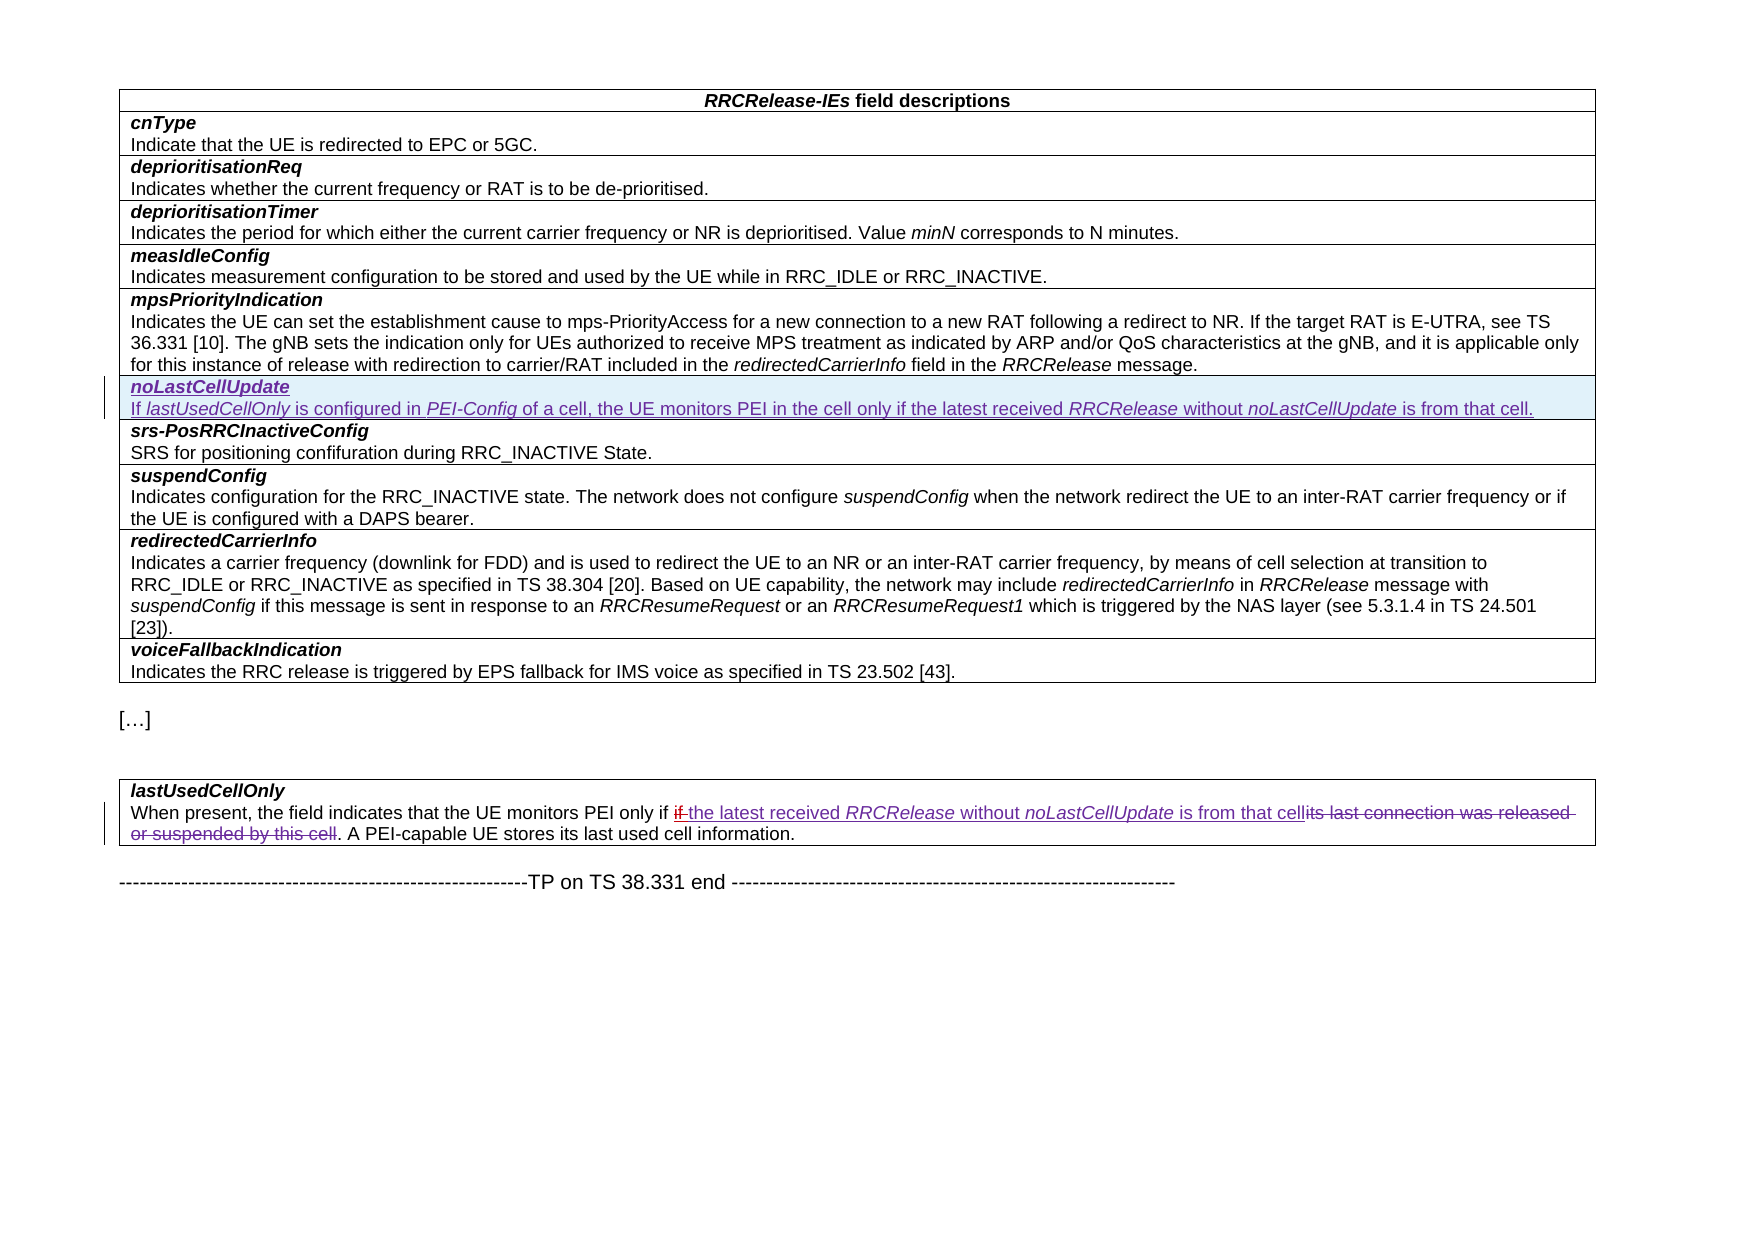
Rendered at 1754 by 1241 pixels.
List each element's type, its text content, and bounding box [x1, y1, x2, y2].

table_cell suspendConfig Indicates configuration for the RRC_INACTIVE state. The network does not configure suspendConfig when the network redirect the UE to an inter-RAT carrier frequency or if the UE is configured with a DAPS bearer. [120, 465, 1595, 529]
table_cell voiceFallbackIndication Indicates the RRC release is triggered by EPS fallback for IMS voice as specified in TS 23.502 [43]. [120, 639, 1595, 682]
table_header RRCRelease-IEs field descriptions [120, 90, 1595, 111]
table_cell srs-PosRRCInactiveConfig SRS for positioning confifuration during RRC_INACTIVE State. [120, 420, 1595, 463]
text […] [118, 707, 1607, 731]
table_cell measIdleConfig Indicates measurement configuration to be stored and used by the UE while in RRC_IDLE or RRC_INACTIVE. [120, 245, 1595, 288]
table_cell mpsPriorityIndication Indicates the UE can set the establishment cause to mps-PriorityAccess for a new connection to a new RAT following a redirect to NR. If the target RAT is E-UTRA, see TS 36.331 [10]. The gNB sets the indication only for UEs authorized to receive MPS treatment as indicated by ARP and/or QoS characteristics at the gNB, and it is applicable only for this instance of release with redirection to carrier/RAT included in the redirectedCarrierInfo field in the RRCRelease message. [120, 289, 1595, 375]
table_cell deprioritisationTimer Indicates the period for which either the current carrier frequency or NR is deprioritised. Value minN corresponds to N minutes. [120, 201, 1595, 244]
table_header lastUsedCellOnly When present, the field indicates that the UE monitors PEI only if . A PEI-capable UE stores its last used cell information. [120, 780, 1595, 845]
table_cell redirectedCarrierInfo Indicates a carrier frequency (downlink for FDD) and is used to redirect the UE to an NR or an inter-RAT carrier frequency, by means of cell selection at transition to RRC_IDLE or RRC_INACTIVE as specified in TS 38.304 [20]. Based on UE capability, the network may include redirectedCarrierInfo in RRCRelease message with suspendConfig if this message is sent in response to an RRCResumeRequest or an RRCResumeRequest1 which is triggered by the NAS layer (see 5.3.1.4 in TS 24.501 [23]). [120, 530, 1595, 638]
table_cell cnType Indicate that the UE is redirected to EPC or 5GC. [120, 112, 1595, 155]
table_cell deprioritisationReq Indicates whether the current frequency or RAT is to be de-prioritised. [120, 156, 1595, 199]
text -----------------------------------------------------------TP on TS 38.331 end ---------------------------------------------------------------- [118, 870, 1607, 894]
